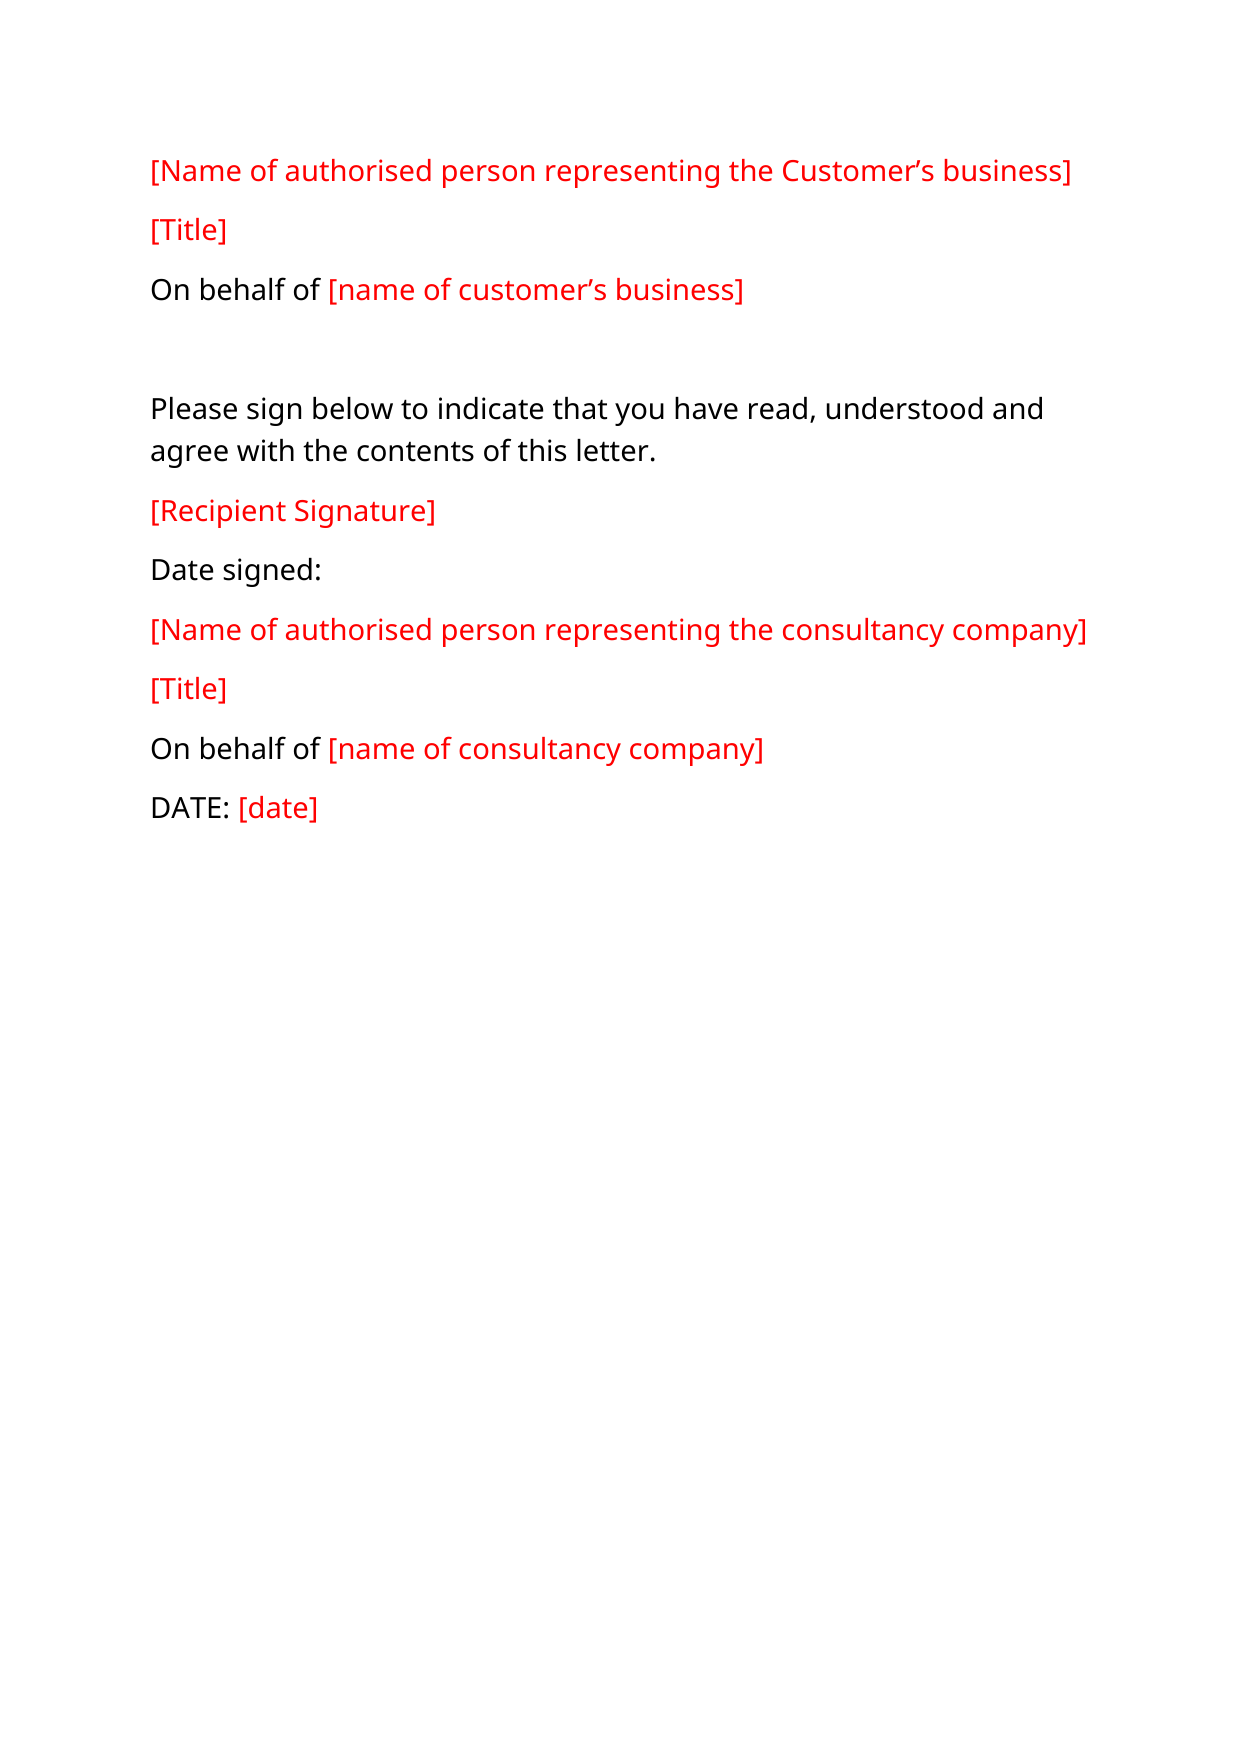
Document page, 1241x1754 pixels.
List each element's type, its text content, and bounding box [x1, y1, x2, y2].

text On behalf of [name of consultancy company] [150, 728, 1090, 768]
text [Title] [150, 669, 1090, 708]
text [Title] [150, 209, 1090, 249]
text [Name of authorised person representing the consultancy company] [150, 609, 1090, 649]
text [Name of authorised person representing the Customer’s business] [150, 150, 1090, 190]
text [Recipient Signature] [150, 490, 1090, 530]
text On behalf of [name of customer’s business] [150, 269, 1090, 309]
text Date signed: [150, 550, 1090, 589]
text DATE: [date] [150, 788, 1090, 827]
text Please sign below to indicate that you have read, understood and agree with the contents of this letter. [150, 388, 1090, 470]
